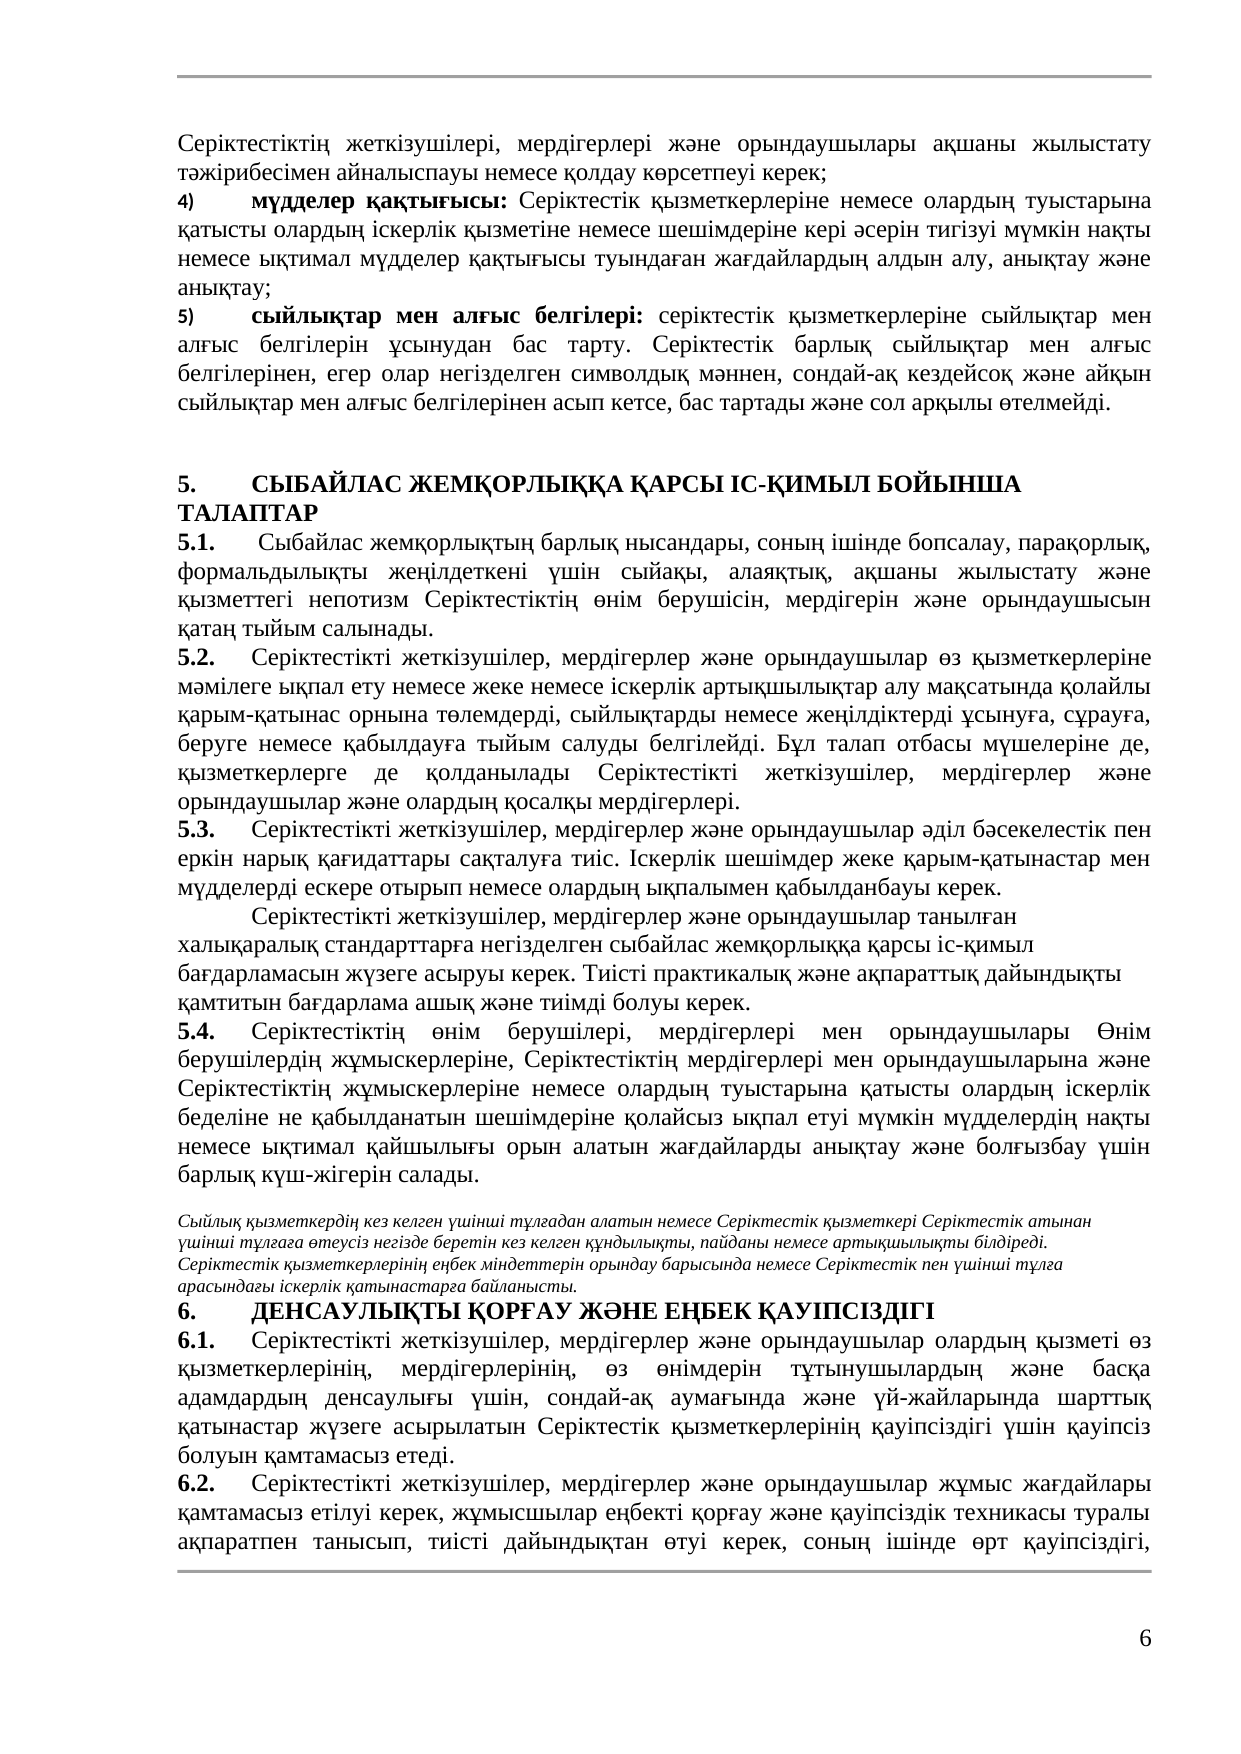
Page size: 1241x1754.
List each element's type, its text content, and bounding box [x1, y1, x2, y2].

list Серіктестікті жеткізушілер, мердігерлер және орындаушылар олардың қызметі өз қызметкерлерінің, мердігерлерінің, өз өнімдерін тұтынушылардың және басқа адамдардың денсаулығы үшін, сондай-ақ аумағында және үй-жайларында шарттық қатынастар жүзеге асырылатын Серіктестік қызметкерлерінің қауіпсіздігі үшін қауіпсіз болуын қамтамасыз етеді. [177, 1325, 1152, 1468]
list ДЕНСАУЛЫҚТЫ ҚОРҒАУ ЖӘНЕ ЕҢБЕК ҚАУІПСІЗДІГІ [177, 1296, 1152, 1325]
list Серіктестіктің өнім берушілері, мердігерлері мен орындаушылары Өнім берушілердің жұмыскерлеріне, Серіктестіктің мердігерлері мен орындаушыларына және Серіктестіктің жұмыскерлеріне немесе олардың туыстарына қатысты олардың іскерлік беделіне не қабылданатын шешімдеріне қолайсыз ықпал етуі мүмкін мүдделердің нақты немесе ықтимал қайшылығы орын алатын жағдайларды анықтау және болғызбау үшін барлық күш-жігерін салады. [177, 1016, 1152, 1188]
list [177, 128, 1152, 185]
list Сыйлық қызметкердің кез келген үшінші тұлғадан алатын немесе Серіктестік қызметкері Серіктестік атынан үшінші тұлғаға өтеусіз негізде беретін кез келген құндылықты, пайданы немесе артықшылықты білдіреді. Серіктестік қызметкерлерінің еңбек міндеттерін орындау барысында немесе Серіктестік пен үшінші тұлға арасындағы іскерлік қатынастарға байланысты. [177, 1210, 1152, 1296]
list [177, 1468, 1152, 1555]
list Серіктестікті жеткізушілер, мердігерлер және орындаушылар өз қызметкерлеріне мәмілеге ықпал ету немесе жеке немесе іскерлік артықшылықтар алу мақсатында қолайлы қарым-қатынас орнына төлемдерді, сыйлықтарды немесе жеңілдіктерді ұсынуға, сұрауға, беруге немесе қабылдауға тыйым салуды белгілейді. Бұл талап отбасы мүшелеріне де, қызметкерлерге де қолданылады Серіктестікті жеткізушілер, мердігерлер және орындаушылар және олардың қосалқы мердігерлері. [177, 642, 1152, 814]
list СЫБАЙЛАС ЖЕМҚОРЛЫҚҚА ҚАРСЫ ІС-ҚИМЫЛ БОЙЫНША ТАЛАПТАР [177, 469, 1152, 527]
list Серіктестікті жеткізушілер, мердігерлер және орындаушылар әділ бәсекелестік пен еркін нарық қағидаттары сақталуға тиіс. Іскерлік шешімдер жеке қарым-қатынастар мен мүдделерді ескере отырып немесе олардың ықпалымен қабылданбауы керек. [177, 814, 1152, 901]
list сыйлықтар мен алғыс белгілері: серіктестік қызметкерлеріне сыйлықтар мен алғыс белгілерін ұсынудан бас тарту. Серіктестік барлық сыйлықтар мен алғыс белгілерінен, егер олар негізделген символдық мәннен, сондай-ақ кездейсоқ және айқын сыйлықтар мен алғыс белгілерінен асып кетсе, бас тартады және сол арқылы өтелмейді. [177, 300, 1152, 415]
list мүдделер қақтығысы: Серіктестік қызметкерлеріне немесе олардың туыстарына қатысты олардың іскерлік қызметіне немесе шешімдеріне кері әсерін тигізуі мүмкін нақты немесе ықтимал мүдделер қақтығысы туындаған жағдайлардың алдын алу, анықтау және анықтау; [177, 185, 1152, 300]
list Сыбайлас жемқорлықтың барлық нысандары, соның ішінде бопсалау, парақорлық, формальдылықты жеңілдеткені үшін сыйақы, алаяқтық, ақшаны жылыстату және қызметтегі непотизм Серіктестіктің өнім берушісін, мердігерін және орындаушысын қатаң тыйым салынады. [177, 527, 1152, 642]
list Серіктестікті жеткізушілер, мердігерлер және орындаушылар танылған халықаралық стандарттарға негізделген сыбайлас жемқорлыққа қарсы іс-қимыл бағдарламасын жүзеге асыруы керек. Тиісті практикалық және ақпараттық дайындықты қамтитын бағдарлама ашық және тиімді болуы керек. [177, 901, 1152, 1016]
